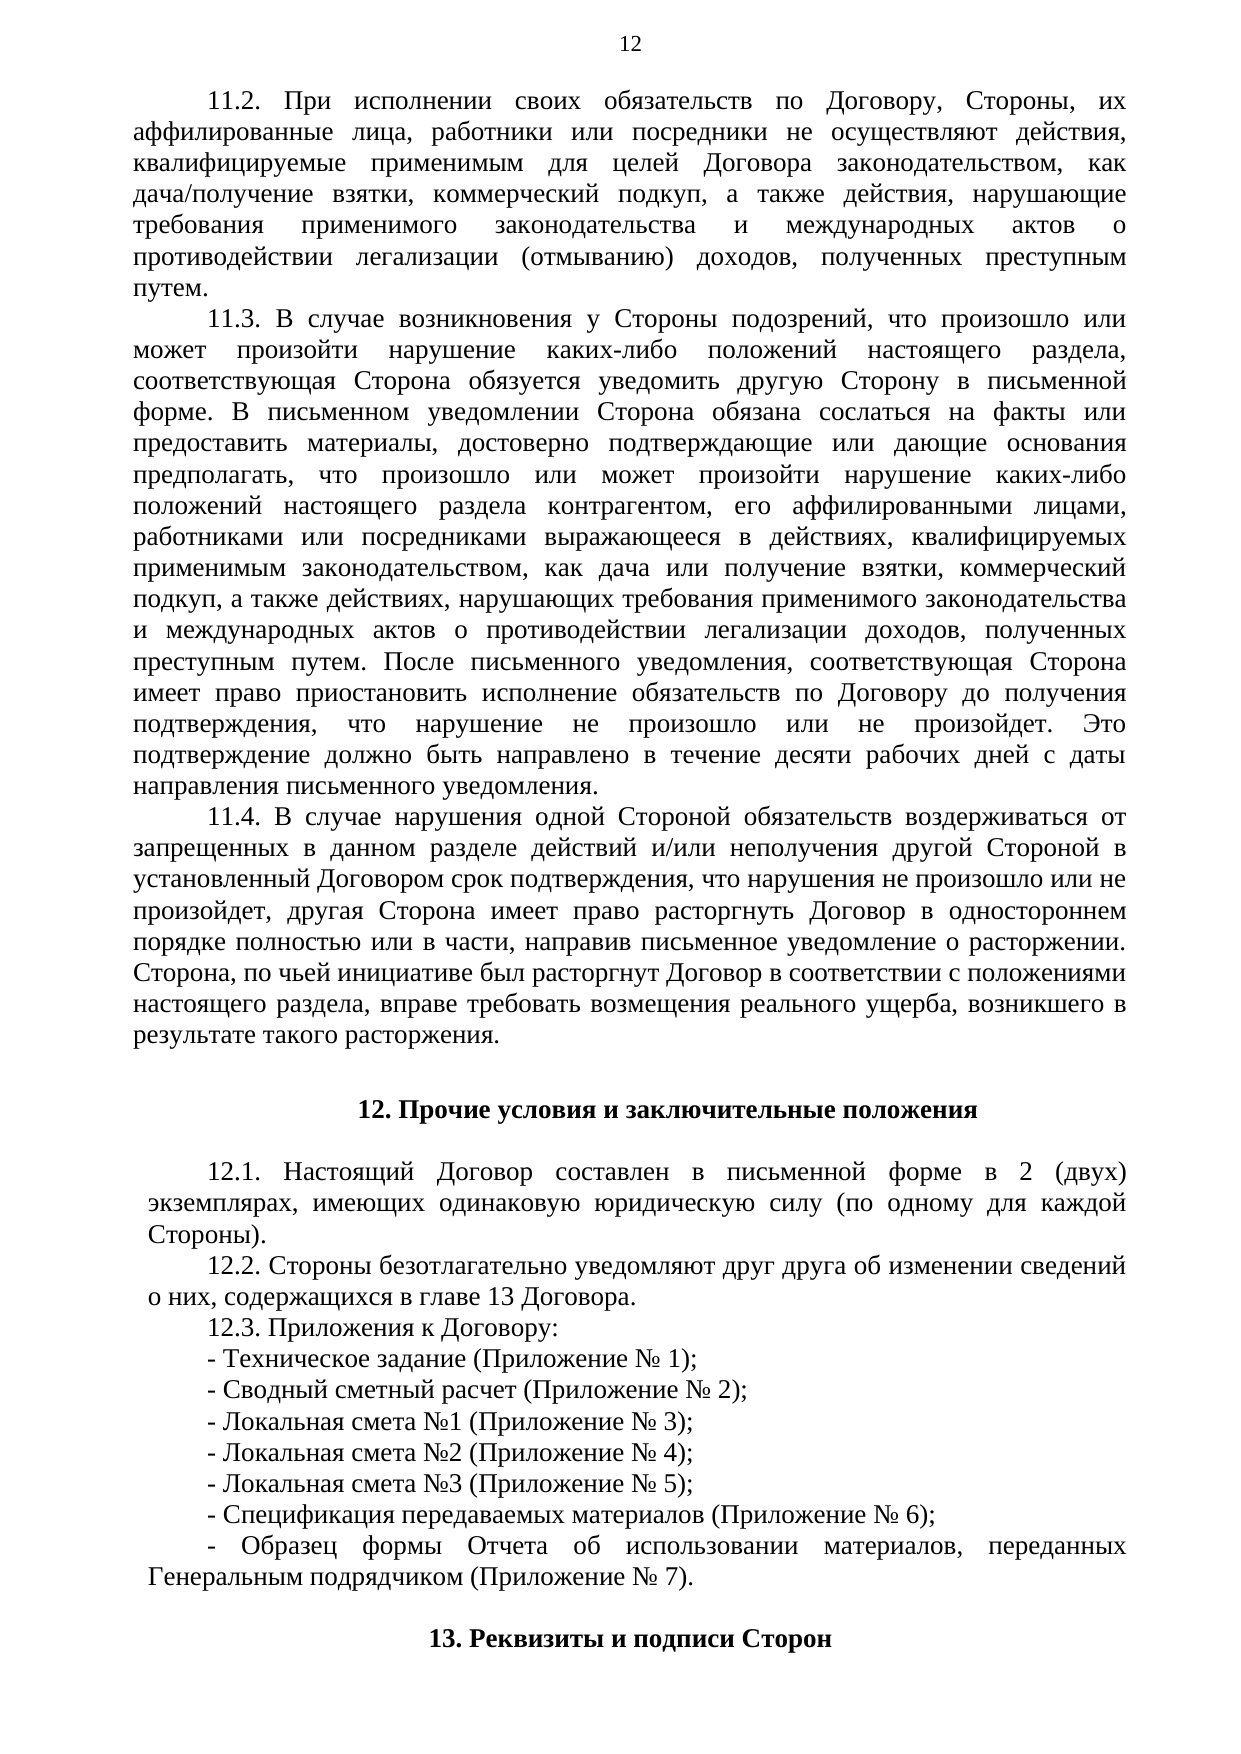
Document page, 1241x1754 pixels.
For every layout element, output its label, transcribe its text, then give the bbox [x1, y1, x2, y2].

text 12.1. Настоящий Договор составлен в письменной форме в 2 (двух) экземплярах, имеющих одинаковую юридическую силу (по одному для каждой Стороны). [148, 1155, 1128, 1249]
text 13. Реквизиты и подписи Сторон [133, 1623, 1128, 1654]
text 12. Прочие условия и заключительные положения [133, 1093, 1128, 1124]
text - Локальная смета №1 (Приложение № 3); [148, 1404, 1128, 1436]
text - Локальная смета №2 (Приложение № 4); [148, 1436, 1128, 1467]
text - Локальная смета №3 (Приложение № 5); [148, 1467, 1128, 1498]
text 12.3. Приложения к Договору: [148, 1311, 1128, 1342]
text 11.4. В случае нарушения одной Стороной обязательств воздерживаться от запрещенных в данном разделе действий и/или неполучения другой Стороной в установленный Договором срок подтверждения, что нарушения не произошло или не произойдет, другая Сторона имеет право расторгнуть Договор в одностороннем порядке полностью или в части, направив письменное уведомление о расторжении. Сторона, по чьей инициативе был расторгнут Договор в соответствии с положениями настоящего раздела, вправе требовать возмещения реального ущерба, возникшего в результате такого расторжения. [133, 800, 1128, 1049]
text - Техническое задание (Приложение № 1); [148, 1342, 1128, 1373]
text 11.2. При исполнении своих обязательств по Договору, Стороны, их аффилированные лица, работники или посредники не осуществляют действия, квалифицируемые применимым для целей Договора законодательством, как дача/получение взятки, коммерческий подкуп, а также действия, нарушающие требования применимого законодательства и международных актов о противодействии легализации (отмыванию) доходов, полученных преступным путем. [133, 84, 1128, 302]
text - Спецификация передаваемых материалов (Приложение № 6); [148, 1498, 1128, 1529]
text 12.2. Стороны безотлагательно уведомляют друг друга об изменении сведений о них, содержащихся в главе 13 Договора. [148, 1249, 1128, 1311]
text - Образец формы Отчета об использовании материалов, переданных Генеральным подрядчиком (Приложение № 7). [148, 1529, 1128, 1591]
text 11.3. В случае возникновения у Стороны подозрений, что произошло или может произойти нарушение каких-либо положений настоящего раздела, соответствующая Сторона обязуется уведомить другую Сторону в письменной форме. В письменном уведомлении Сторона обязана сослаться на факты или предоставить материалы, достоверно подтверждающие или дающие основания предполагать, что произошло или может произойти нарушение каких-либо положений настоящего раздела контрагентом, его аффилированными лицами, работниками или посредниками выражающееся в действиях, квалифицируемых применимым законодательством, как дача или получение взятки, коммерческий подкуп, а также действиях, нарушающих требования применимого законодательства и международных актов о противодействии легализации доходов, полученных преступным путем. После письменного уведомления, соответствующая Сторона имеет право приостановить исполнение обязательств по Договору до получения подтверждения, что нарушение не произошло или не произойдет. Это подтверждение должно быть направлено в течение десяти рабочих дней с даты направления письменного уведомления. [133, 302, 1128, 800]
text - Сводный сметный расчет (Приложение № 2); [148, 1373, 1128, 1404]
